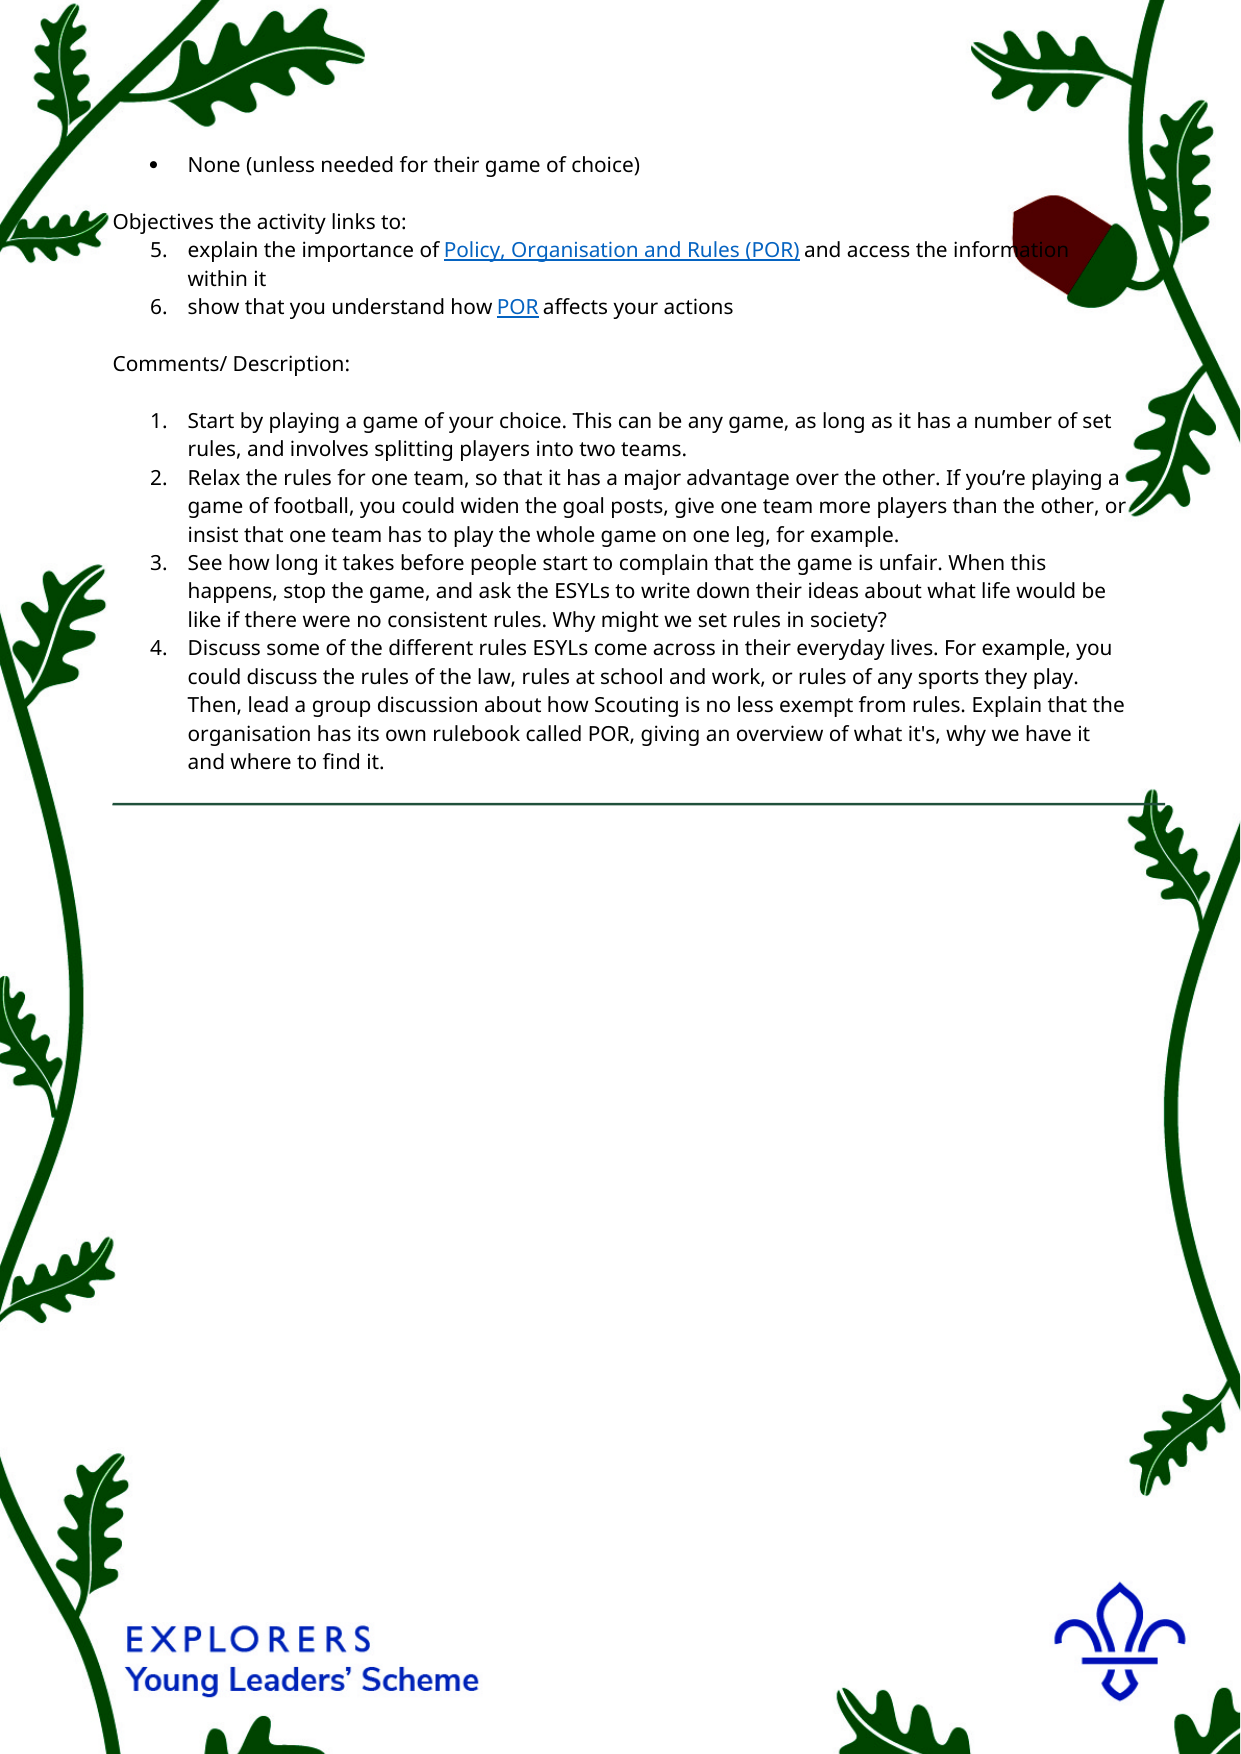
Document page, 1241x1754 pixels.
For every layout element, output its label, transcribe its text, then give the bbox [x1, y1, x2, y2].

list Discuss some of the different rules ESYLs come across in their everyday lives. For example, you could discuss the rules of the law, rules at school and work, or rules of any sports they play. Then, lead a group discussion about how Scouting is no less exempt from rules. Explain that the organisation has its own rulebook called POR, giving an overview of what it's, why we have it and where to find it. [150, 633, 1128, 776]
text Objectives the activity links to: [112, 207, 1128, 235]
text Comments/ Description: [112, 349, 1128, 377]
list None (unless needed for their game of choice) [150, 150, 1128, 178]
picture [0, 0, 1241, 1754]
list Relax the rules for one team, so that it has a major advantage over the other. If you’re playing a game of football, you could widen the goal posts, give one team more players than the other, or insist that one team has to play the whole game on one leg, for example. [150, 463, 1128, 548]
list See how long it takes before people start to complain that the game is unfair. When this happens, stop the game, and ask the ESYLs to write down their ideas about what life would be like if there were no consistent rules. Why might we set rules in society? [150, 548, 1128, 633]
list show that you understand how POR affects your actions [150, 292, 1128, 321]
list Start by playing a game of your choice. This can be any game, as long as it has a number of set rules, and involves splitting players into two teams. [150, 406, 1128, 463]
list explain the importance of Policy, Organisation and Rules (POR) and access the information within it [150, 235, 1128, 292]
